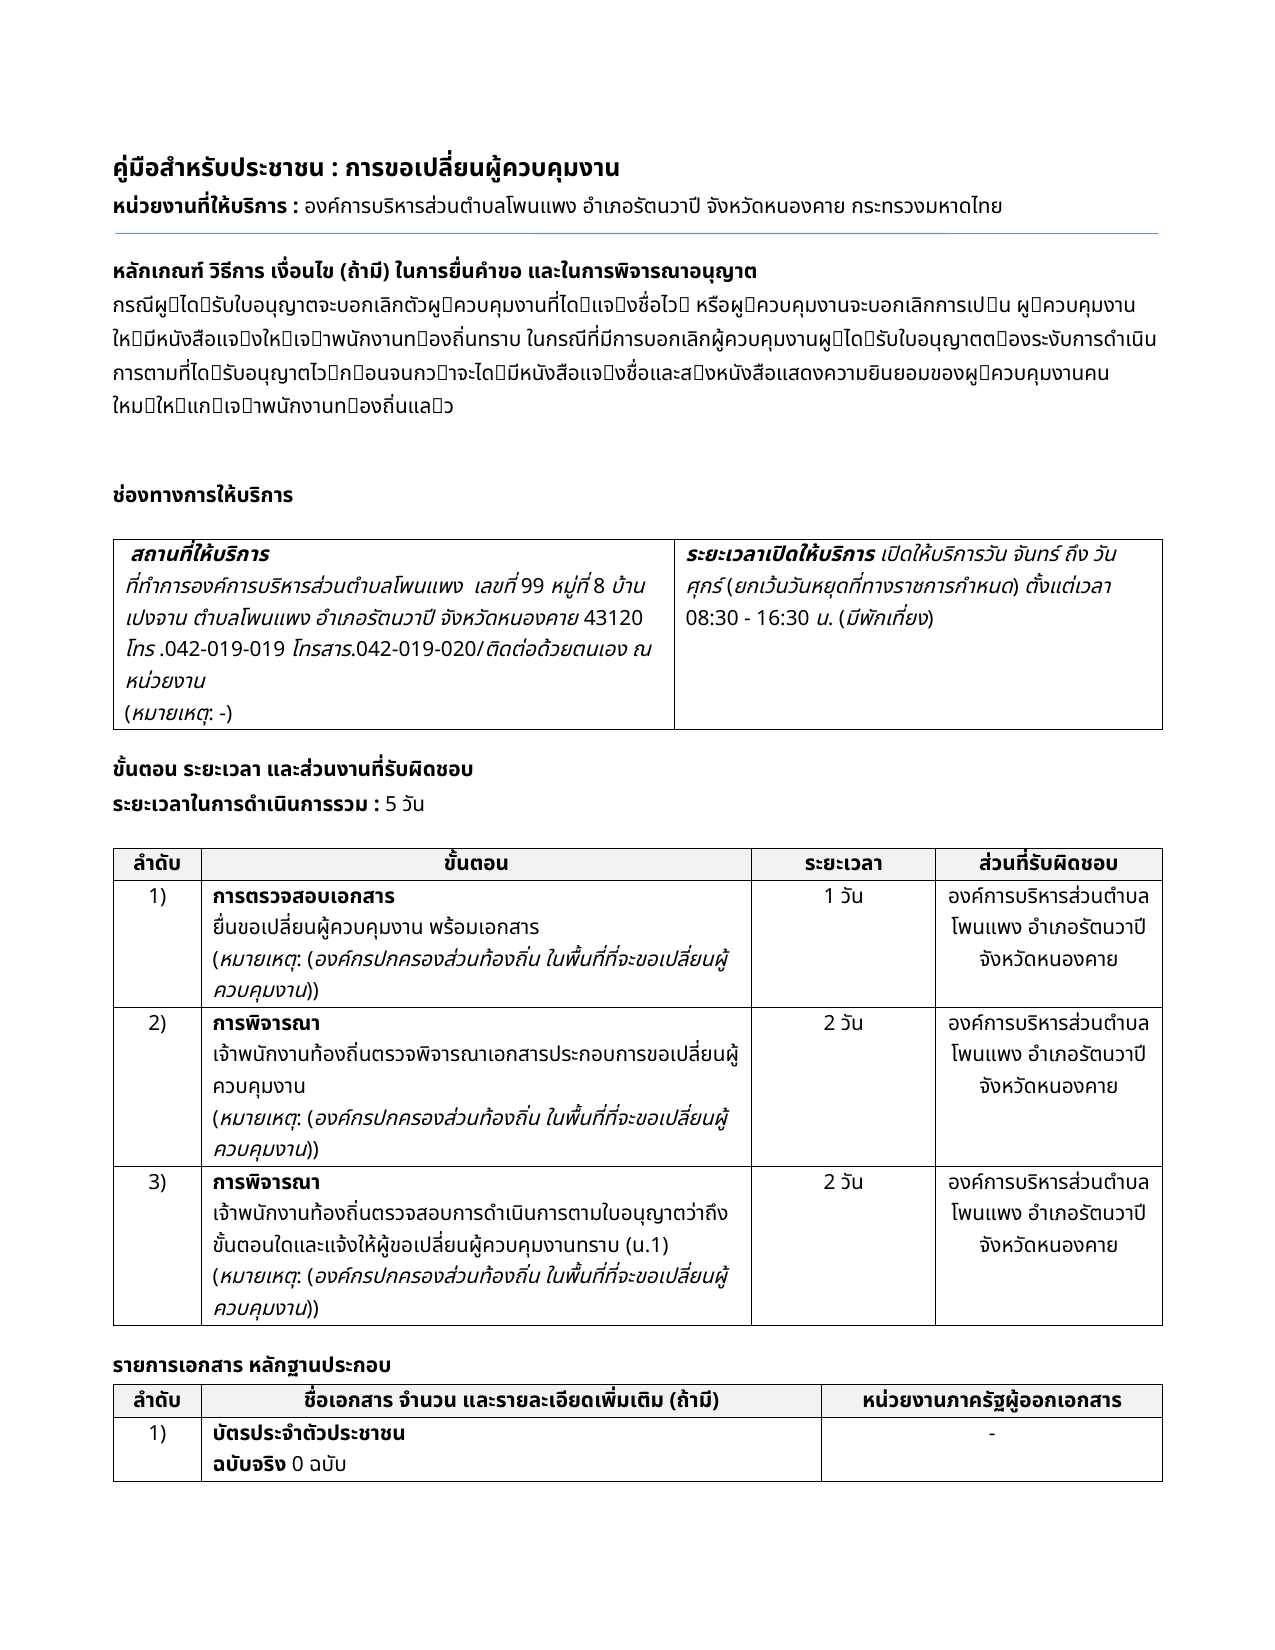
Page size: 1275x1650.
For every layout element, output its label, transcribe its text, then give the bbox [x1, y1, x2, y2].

table_header ลำดับ [114, 1385, 201, 1417]
text หลักเกณฑ์ วิธีการ เงื่อนไข (ถ้ามี) ในการยื่นคำขอ และในการพิจารณาอนุญาต [112, 256, 1162, 287]
text คู่มือสำหรับประชาชน : การขอเปลี่ยนผู้ควบคุมงาน [112, 150, 1162, 188]
table_cell 2 วัน [752, 1167, 935, 1325]
table_header ระยะเวลา [752, 849, 935, 880]
table_cell 1) [114, 1418, 201, 1481]
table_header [202, 1385, 821, 1417]
text ระยะเวลาในการดำเนินการรวม : 5 วัน [112, 789, 1162, 820]
table_header ส่วนที่รับผิดชอบ [936, 849, 1162, 880]
table_header หน่วยงานภาครัฐผู้ออกเอกสาร [822, 1385, 1162, 1417]
table_header ระยะเวลาเปิดให้บริการ เปิดให้บริการวัน จันทร์ ถึง วันศุกร์ (ยกเว้นวันหยุดที่ทางราชการกำหนด) ตั้งแต่เวลา 08:30 - 16:30 น. (มีพักเที่ยง) [675, 540, 1162, 729]
table_cell 3) [114, 1167, 201, 1325]
table_cell 2 วัน [752, 1008, 935, 1166]
table_cell การพิจารณา เจ้าพนักงานท้องถิ่นตรวจสอบการดำเนินการตามใบอนุญาตว่าถึงขั้นตอนใดและแจ้งให้ผู้ขอเปลี่ยนผู้ควบคุมงานทราบ (น.1) (หมายเหตุ: (องค์กรปกครองส่วนท้องถิ่น ในพื้นที่ที่จะขอเปลี่ยนผู้ควบคุมงาน)) [202, 1167, 751, 1325]
table_header ขั้นตอน [202, 849, 751, 880]
text ขั้นตอน ระยะเวลา และส่วนงานที่รับผิดชอบ [112, 755, 1162, 786]
table_cell การตรวจสอบเอกสาร ยื่นขอเปลี่ยนผู้ควบคุมงาน พร้อมเอกสาร (หมายเหตุ: (องค์กรปกครองส่วนท้องถิ่น ในพื้นที่ที่จะขอเปลี่ยนผู้ควบคุมงาน)) [202, 881, 751, 1007]
table_cell องค์การบริหารส่วนตำบลโพนแพง อำเภอรัตนวาปี จังหวัดหนองคาย [936, 1008, 1162, 1166]
table_cell องค์การบริหารส่วนตำบลโพนแพง อำเภอรัตนวาปี จังหวัดหนองคาย [936, 1167, 1162, 1325]
table_header สถานที่ให้บริการ ที่ทำการองค์การบริหารส่วนตำบลโพนแพง เลขที่ 99 หมู่ที่ 8 บ้านเปงจาน ตำบลโพนแพง อำเภอรัตนวาปี จังหวัดหนองคาย 43120 โทร .042-019-019 โทรสาร.042-019-020/ติดต่อด้วยตนเอง ณ หน่วยงาน (หมายเหตุ: -) [114, 540, 674, 729]
text กรณีผูไดรับใบอนุญาตจะบอกเลิกตัวผูควบคุมงานที่ไดแจงชื่อไว หรือผูควบคุมงานจะบอกเลิกการเปน ผูควบคุมงาน ใหมีหนังสือแจงใหเจาพนักงานทองถิ่นทราบ ในกรณีที่มีการบอกเลิกผู้ควบคุมงานผูไดรับใบอนุญาตตองระงับการดําเนินการตามที่ไดรับอนุญาตไวกอนจนกวาจะไดมีหนังสือแจงชื่อและสงหนังสือแสดงความยินยอมของผูควบคุมงานคนใหมใหแกเจาพนักงานทองถิ่นแลว [112, 290, 1162, 453]
table_cell องค์การบริหารส่วนตำบลโพนแพง อำเภอรัตนวาปี จังหวัดหนองคาย [936, 881, 1162, 1007]
text หน่วยงานที่ให้บริการ : องค์การบริหารส่วนตำบลโพนแพง อำเภอรัตนวาปี จังหวัดหนองคาย กระทรวงมหาดไทย [112, 191, 1162, 223]
table_header ลำดับ [114, 849, 201, 880]
table_cell 1 วัน [752, 881, 935, 1007]
text รายการเอกสาร หลักฐานประกอบ [112, 1350, 1162, 1382]
table_cell การพิจารณา เจ้าพนักงานท้องถิ่นตรวจพิจารณาเอกสารประกอบการขอเปลี่ยนผู้ควบคุมงาน (หมายเหตุ: (องค์กรปกครองส่วนท้องถิ่น ในพื้นที่ที่จะขอเปลี่ยนผู้ควบคุมงาน)) [202, 1008, 751, 1166]
table_cell - [822, 1418, 1162, 1481]
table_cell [202, 1418, 821, 1481]
table_cell 1) [114, 881, 201, 1007]
text ช่องทางการให้บริการ [112, 480, 1162, 512]
table_cell 2) [114, 1008, 201, 1166]
